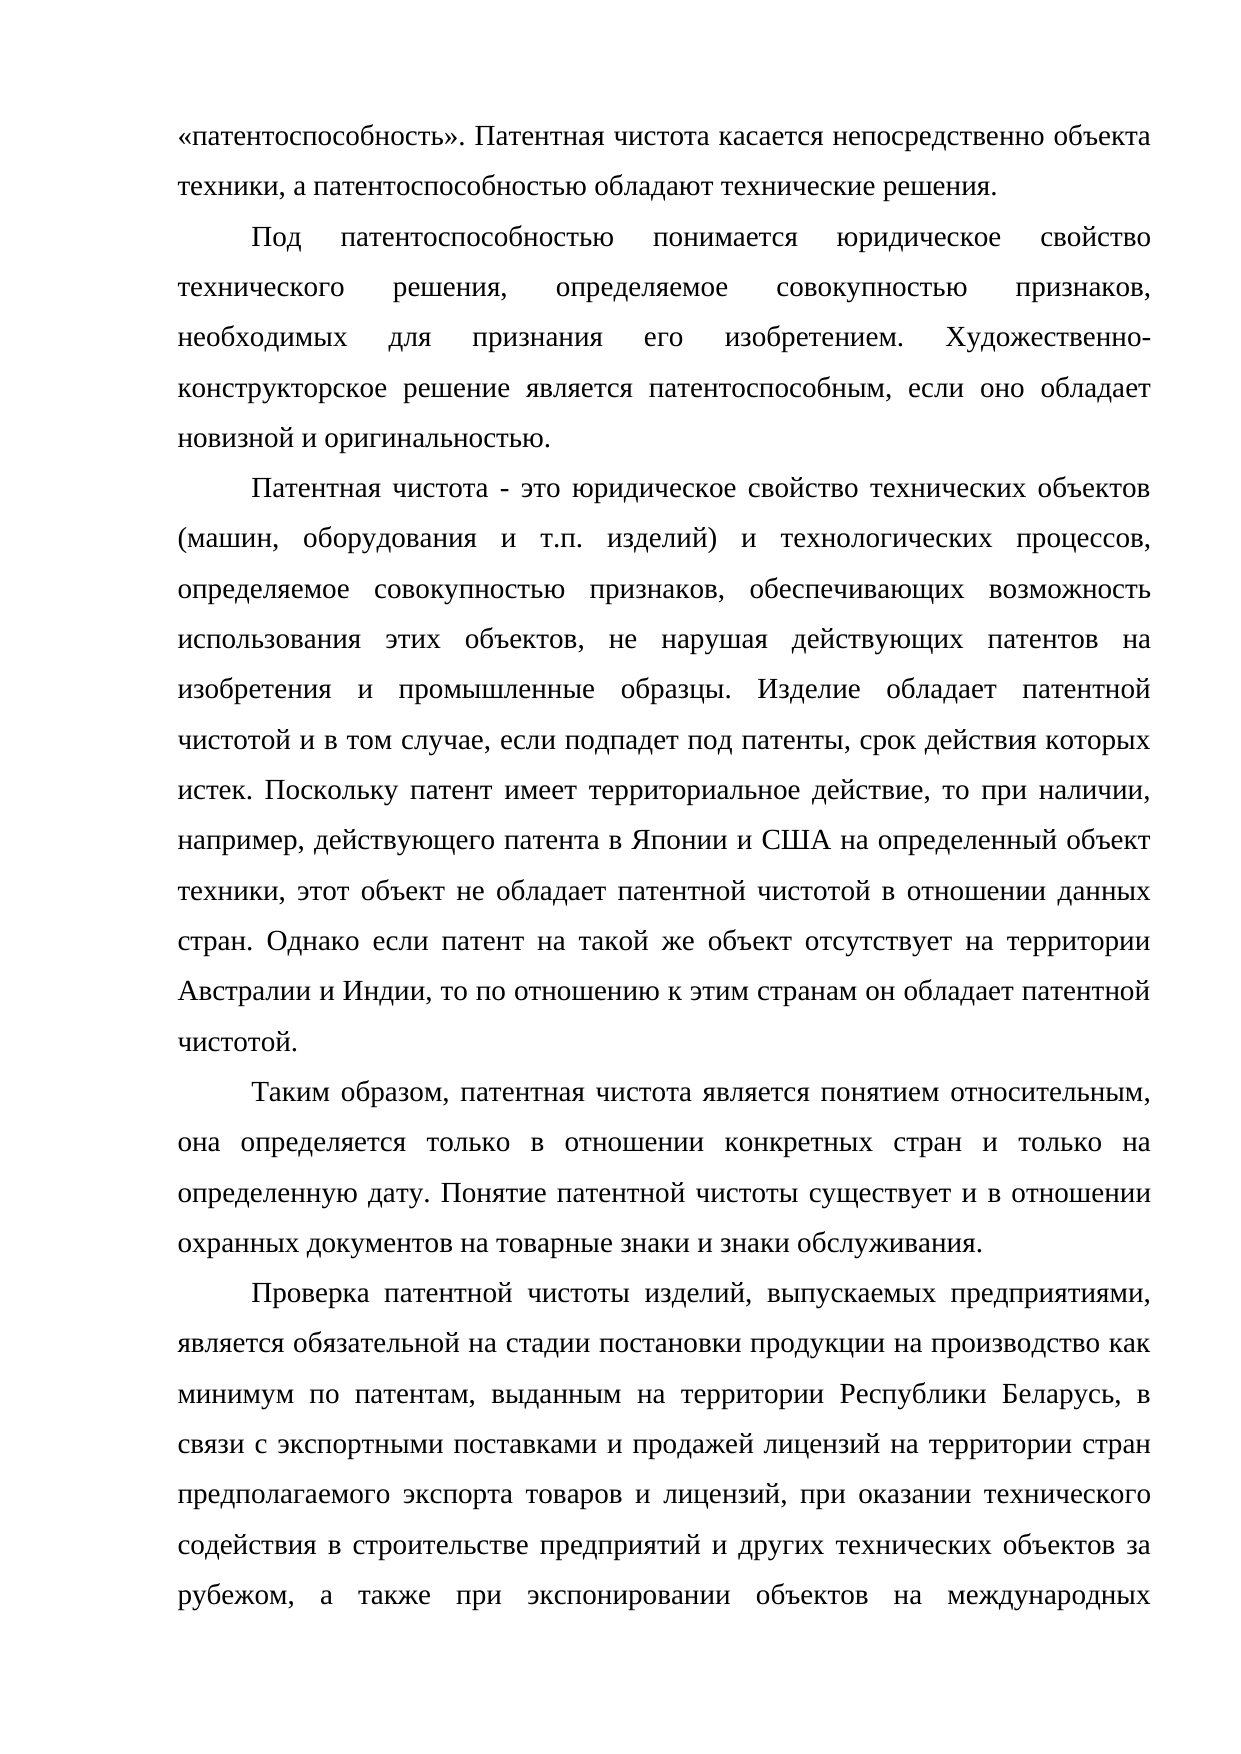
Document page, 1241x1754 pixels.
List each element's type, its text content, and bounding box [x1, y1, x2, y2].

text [177, 118, 1152, 202]
text Патентная чистота - это юридическое свойство технических объектов (машин, оборудования и т.п. изделий) и технологических процессов, определяемое совокупностью признаков, обеспечивающих возможность использования этих объектов, не нарушая действующих патентов на изобретения и промышленные образцы. Изделие обладает патентной чистотой и в том случае, если подпадет под патенты, срок действия которых истек. Поскольку патент имеет территориальное действие, то при наличии, например, действующего патента в Японии и США на определенный объект техники, этот объект не обладает патентной чистотой в отношении данных стран. Однако если патент на такой же объект отсутствует на территории Австралии и Индии, то по отношению к этим странам он обладает патентной чистотой. [177, 470, 1152, 1057]
text Таким образом, патентная чистота является понятием относительным, она определяется только в отношении конкретных стран и только на определенную дату. Понятие патентной чистоты существует и в отношении охранных документов на товарные знаки и знаки обслуживания. [177, 1074, 1152, 1258]
text Под патентоспособностью понимается юридическое свойство технического решения, определяемое совокупностью признаков, необходимых для признания его изобретением. Художественно-конструкторское решение является патентоспособным, если оно обладает новизной и оригинальностью. [177, 219, 1152, 453]
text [177, 1275, 1152, 1611]
